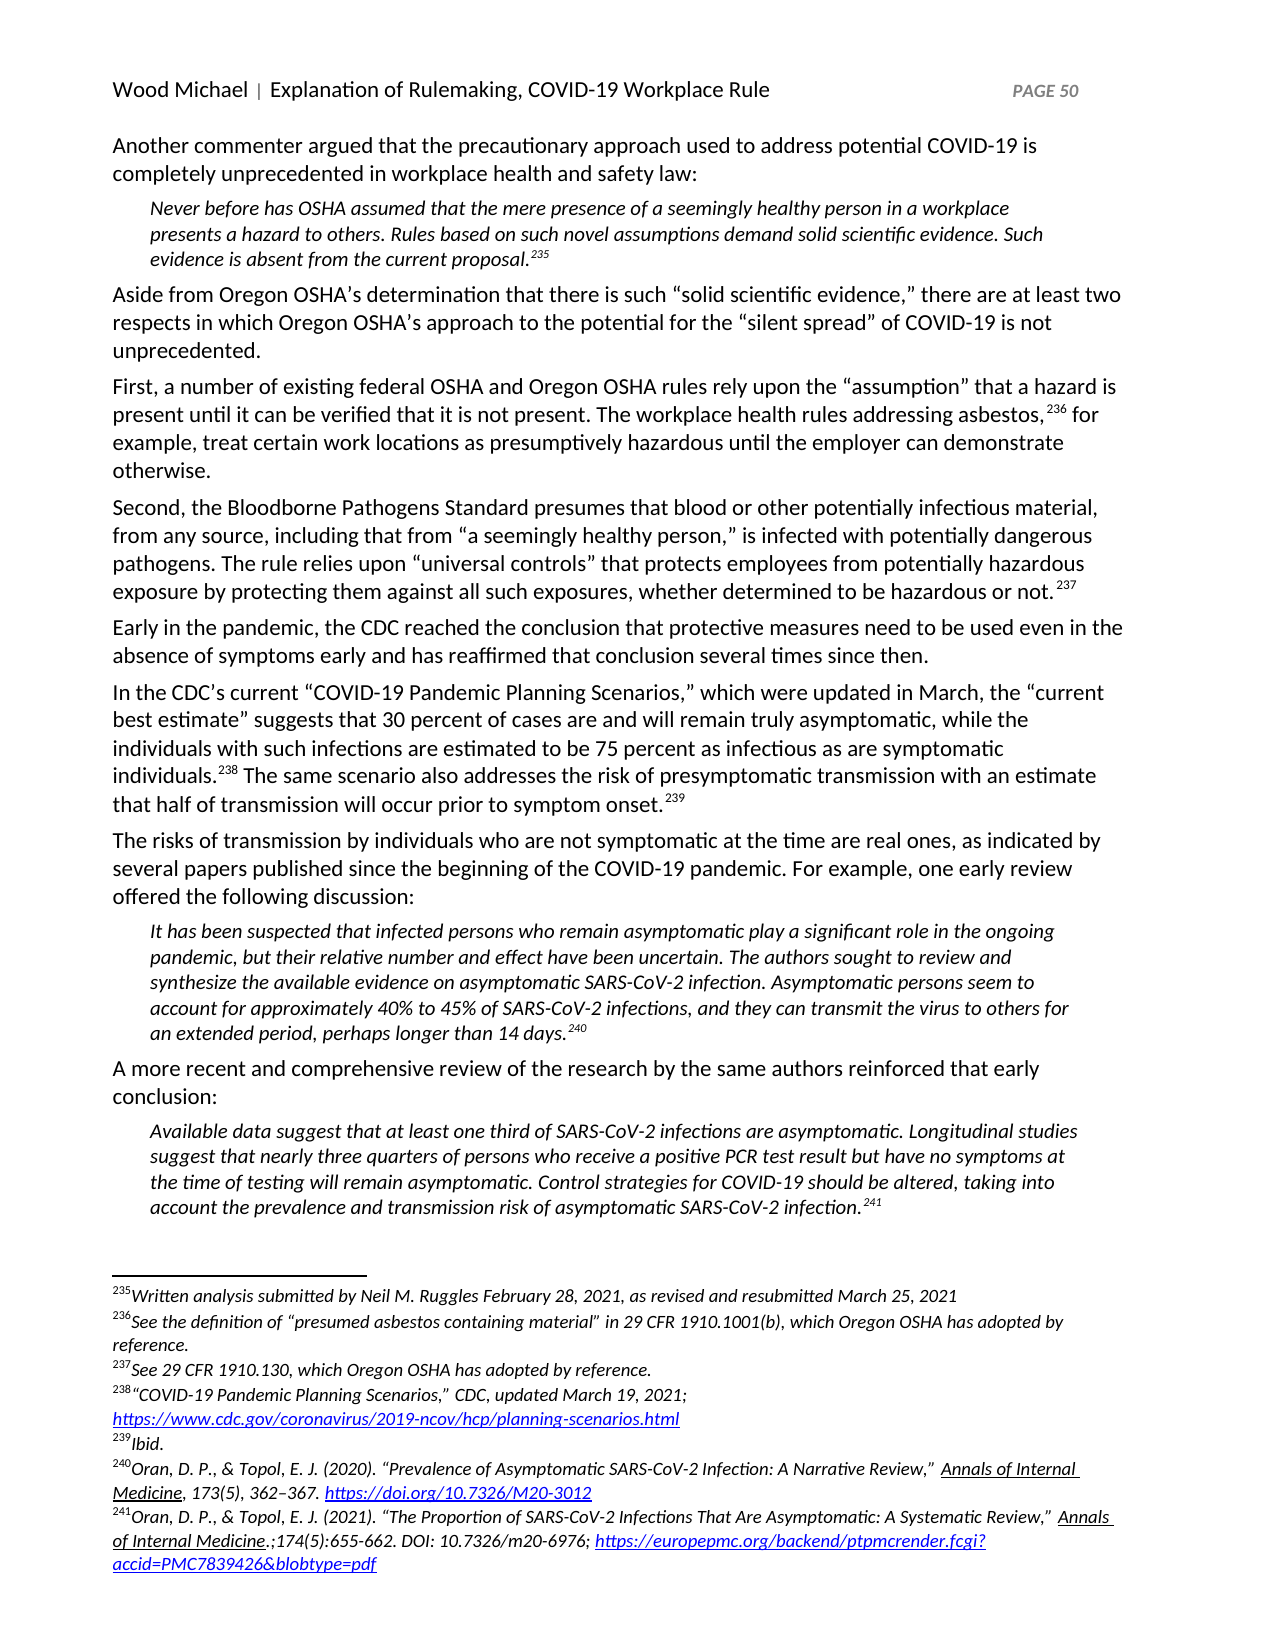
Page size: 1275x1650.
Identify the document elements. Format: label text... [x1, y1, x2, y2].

text In the CDC’s current “COVID-19 Pandemic Planning Scenarios,” which were updated in March, the “current best estimate” suggests that 30 percent of cases are and will remain truly asymptomatic, while the individuals with such infections are estimated to be 75 percent as infectious as are symptomatic individuals. The same scenario also addresses the risk of presymptomatic transmission with an estimate that half of transmission will occur prior to symptom onset. [112, 678, 1125, 818]
text Never before has OSHA assumed that the mere presence of a seemingly healthy person in a workplace presents a hazard to others. Rules based on such novel assumptions demand solid scientific evidence. Such evidence is absent from the current proposal. [150, 195, 1087, 272]
text Available data suggest that at least one third of SARS-CoV-2 infections are asymptomatic. Longitudinal studies suggest that nearly three quarters of persons who receive a positive PCR test result but have no symptoms at the time of testing will remain asymptomatic. Control strategies for COVID-19 should be altered, taking into account the prevalence and transmission risk of asymptomatic SARS-CoV-2 infection. [150, 1118, 1087, 1220]
text Another commenter argued that the precautionary approach used to address potential COVID-19 is completely unprecedented in workplace health and safety law: [112, 131, 1125, 187]
text It has been suspected that infected persons who remain asymptomatic play a significant role in the ongoing pandemic, but their relative number and effect have been uncertain. The authors sought to review and synthesize the available evidence on asymptomatic SARS-CoV-2 infection. Asymptomatic persons seem to account for approximately 40% to 45% of SARS-CoV-2 infections, and they can transmit the virus to others for an extended period, perhaps longer than 14 days. [150, 918, 1087, 1046]
text First, a number of existing federal OSHA and Oregon OSHA rules rely upon the “assumption” that a hazard is present until it can be verified that it is not present. The workplace health rules addressing asbestos, for example, treat certain work locations as presumptively hazardous until the employer can demonstrate otherwise. [112, 372, 1125, 484]
text Aside from Oregon OSHA’s determination that there is such “solid scientific evidence,” there are at least two respects in which Oregon OSHA’s approach to the potential for the “silent spread” of COVID-19 is not unprecedented. [112, 280, 1125, 364]
text Early in the pandemic, the CDC reached the conclusion that protective measures need to be used even in the absence of symptoms early and has reaffirmed that conclusion several times since then. [112, 613, 1125, 669]
text A more recent and comprehensive review of the research by the same authors reinforced that early conclusion: [112, 1054, 1125, 1110]
text Second, the Bloodborne Pathogens Standard presumes that blood or other potentially infectious material, from any source, including that from “a seemingly healthy person,” is infected with potentially dangerous pathogens. The rule relies upon “universal controls” that protects employees from potentially hazardous exposure by protecting them against all such exposures, whether determined to be hazardous or not. [112, 493, 1125, 605]
text The risks of transmission by individuals who are not symptomatic at the time are real ones, as indicated by several papers published since the beginning of the COVID-19 pandemic. For example, one early review offered the following discussion: [112, 826, 1125, 910]
